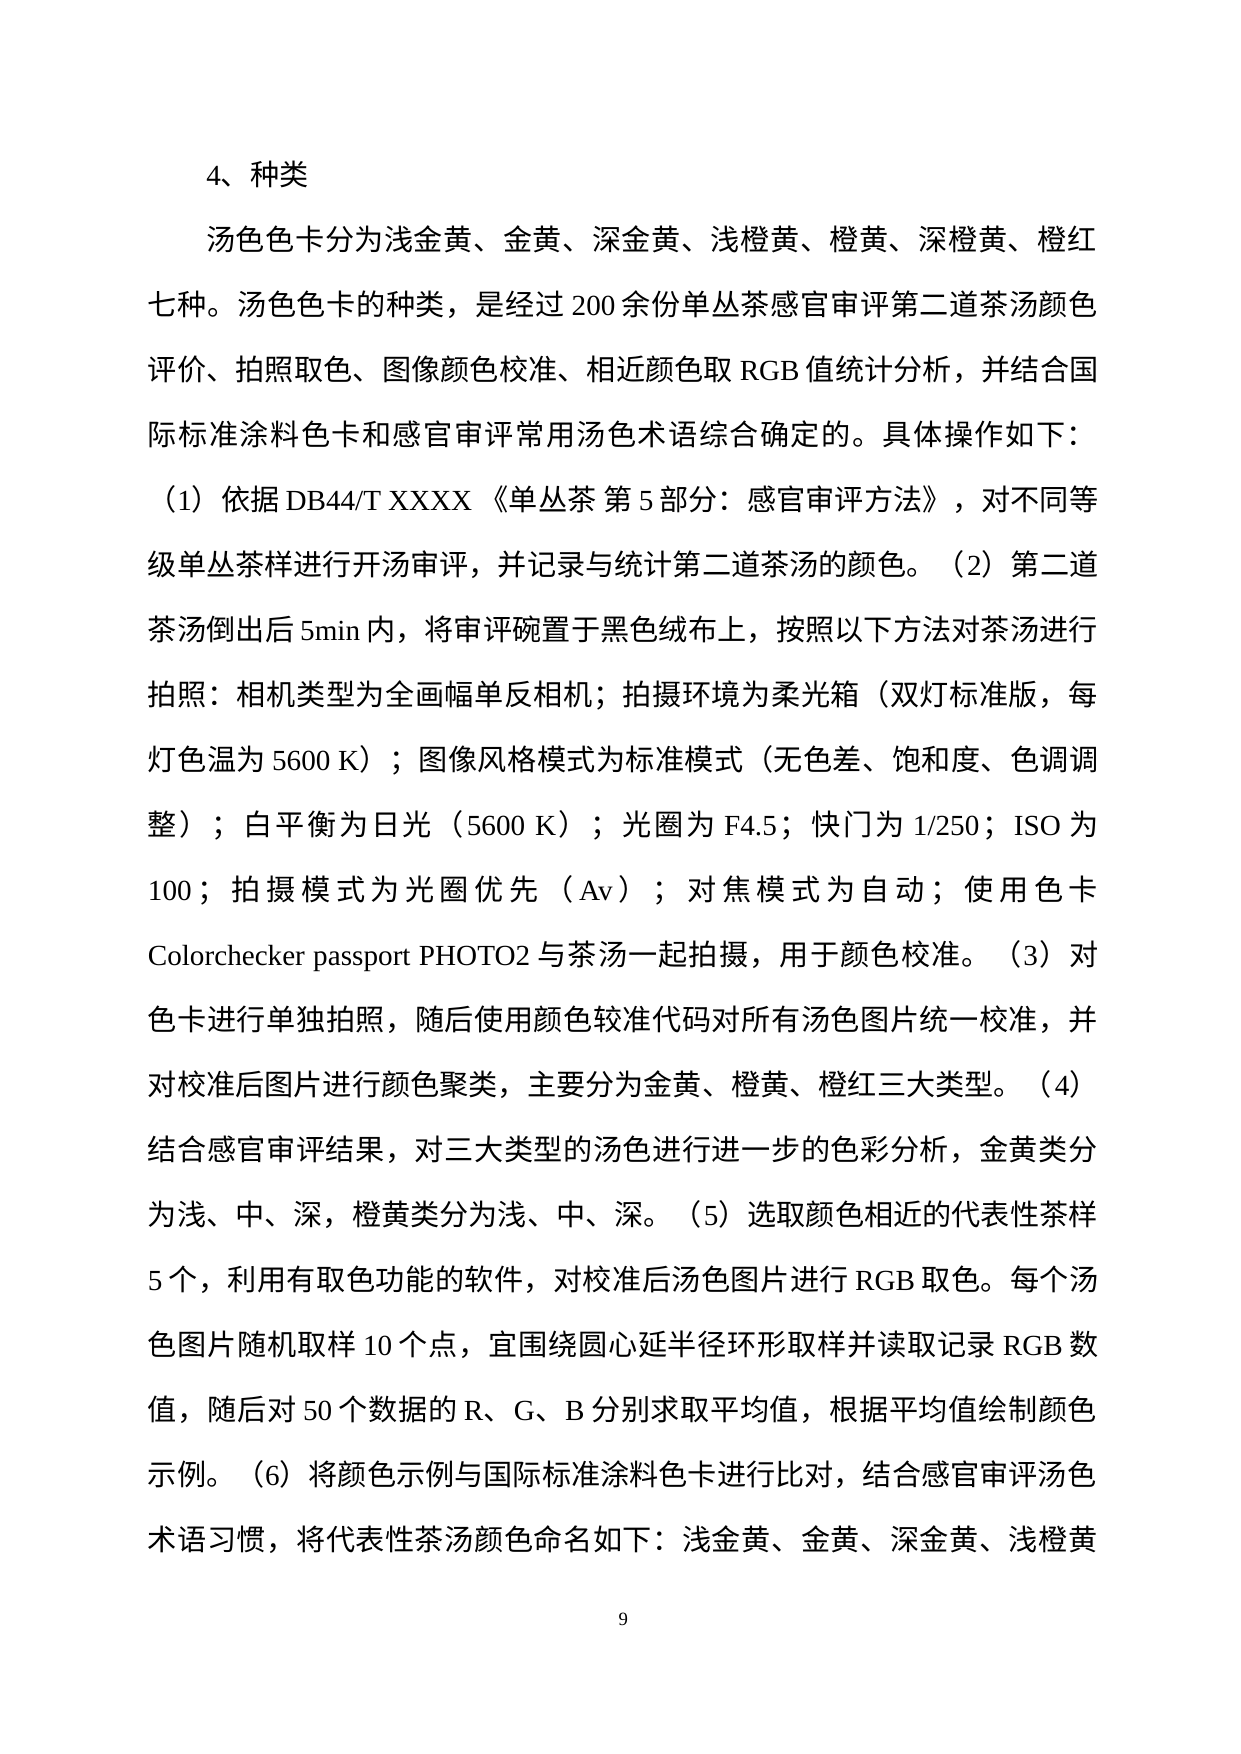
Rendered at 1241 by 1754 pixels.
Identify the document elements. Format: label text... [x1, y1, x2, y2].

list 4、种类 [148, 140, 1098, 205]
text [148, 205, 1098, 1570]
